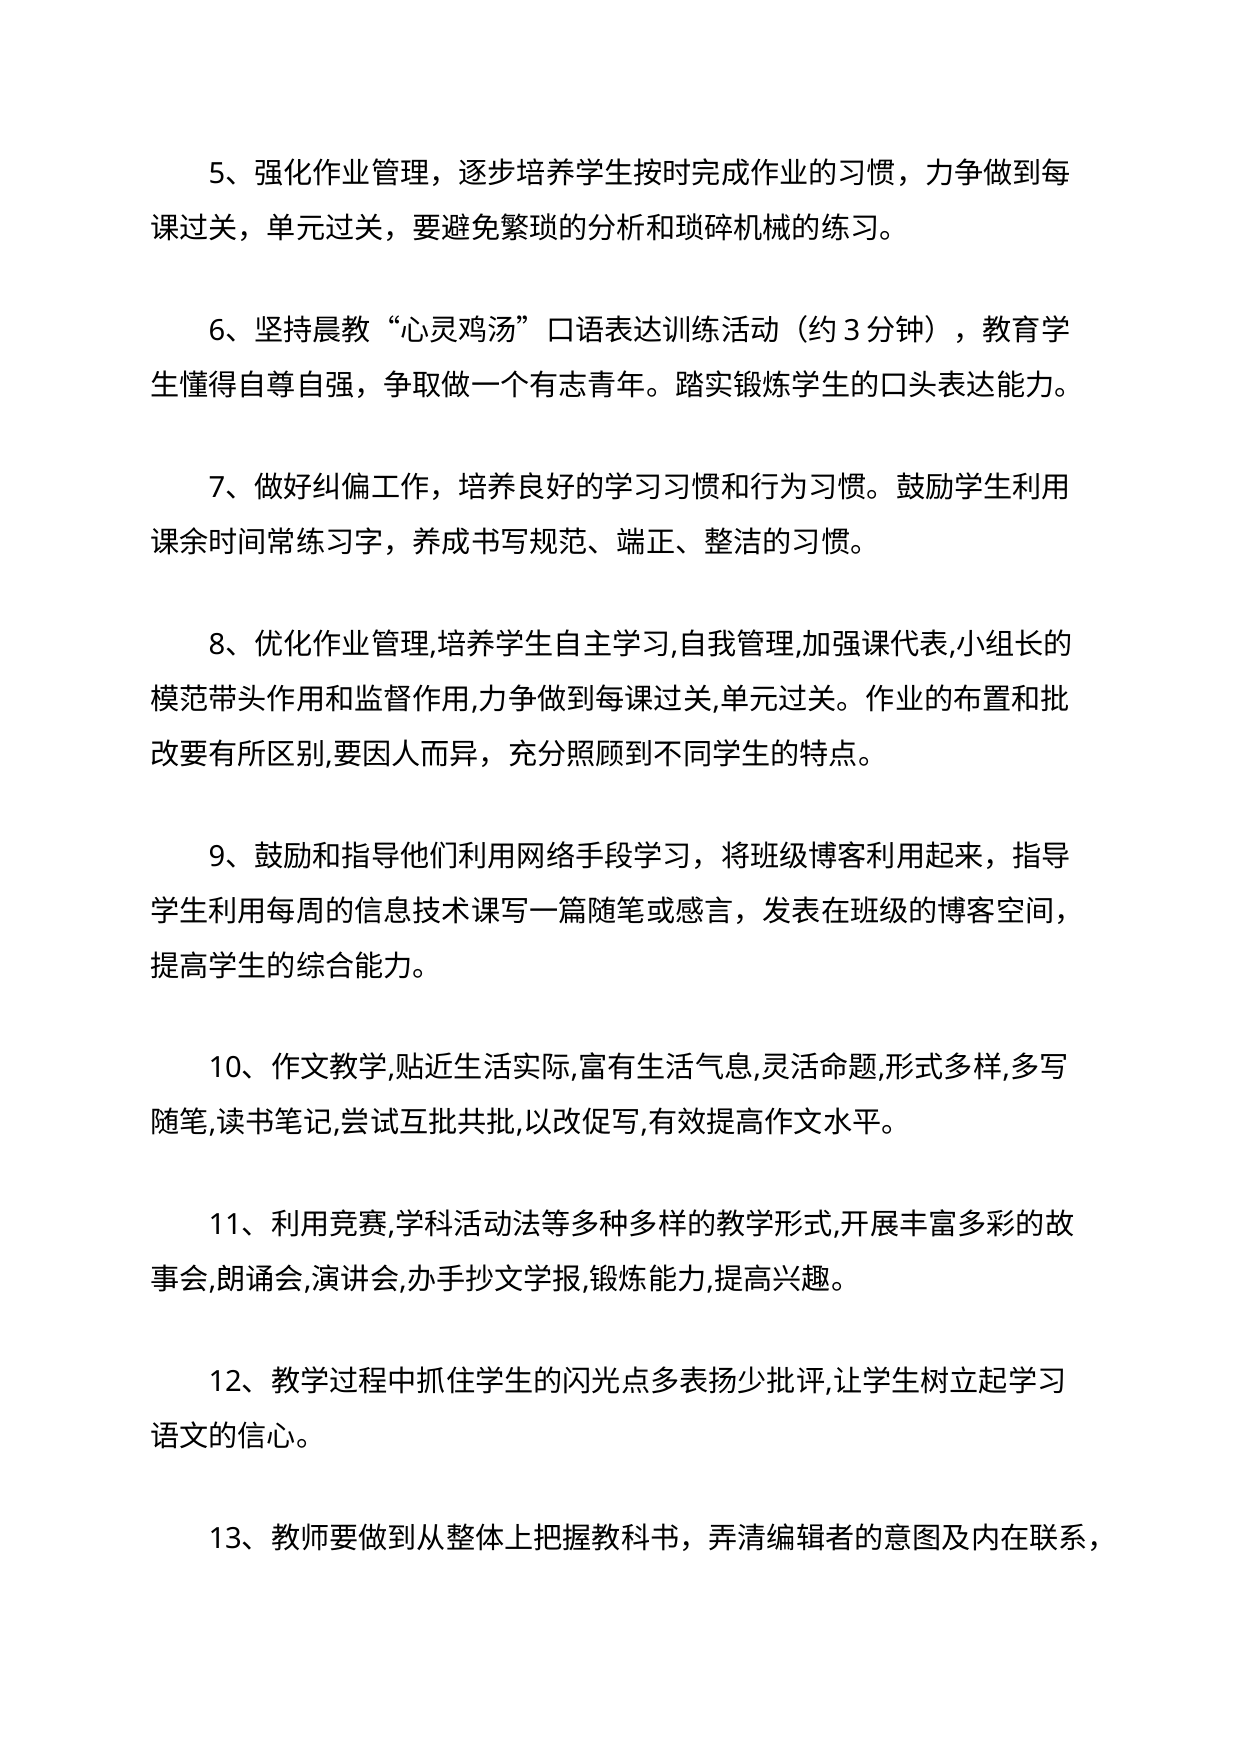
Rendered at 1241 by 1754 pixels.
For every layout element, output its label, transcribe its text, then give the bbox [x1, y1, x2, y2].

text 8、优化作业管理,培养学生自主学习,自我管理,加强课代表,小组长的模范带头作用和监督作用,力争做到每课过关,单元过关。作业的布置和批改要有所区别,要因人而异，充分照顾到不同学生的特点。 [150, 620, 1090, 773]
text 7、做好纠偏工作，培养良好的学习习惯和行为习惯。鼓励学生利用课余时间常练习字，养成书写规范、端正、整洁的习惯。 [150, 463, 1090, 561]
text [150, 1515, 1090, 1557]
text 6、坚持晨教“心灵鸡汤”口语表达训练活动（约3分钟），教育学生懂得自尊自强，争取做一个有志青年。踏实锻炼学生的口头表达能力。 [150, 307, 1090, 404]
text 5、强化作业管理，逐步培养学生按时完成作业的习惯，力争做到每课过关，单元过关，要避免繁琐的分析和琐碎机械的练习。 [150, 150, 1090, 247]
text 11、利用竞赛,学科活动法等多种多样的教学形式,开展丰富多彩的故事会,朗诵会,演讲会,办手抄文学报,锻炼能力,提高兴趣。 [150, 1201, 1090, 1298]
text 12、教学过程中抓住学生的闪光点多表扬少批评,让学生树立起学习语文的信心。 [150, 1358, 1090, 1455]
text 10、作文教学,贴近生活实际,富有生活气息,灵活命题,形式多样,多写随笔,读书笔记,尝试互批共批,以改促写,有效提高作文水平。 [150, 1044, 1090, 1141]
text 9、鼓励和指导他们利用网络手段学习，将班级博客利用起来，指导学生利用每周的信息技术课写一篇随笔或感言，发表在班级的博客空间，提高学生的综合能力。 [150, 832, 1090, 984]
